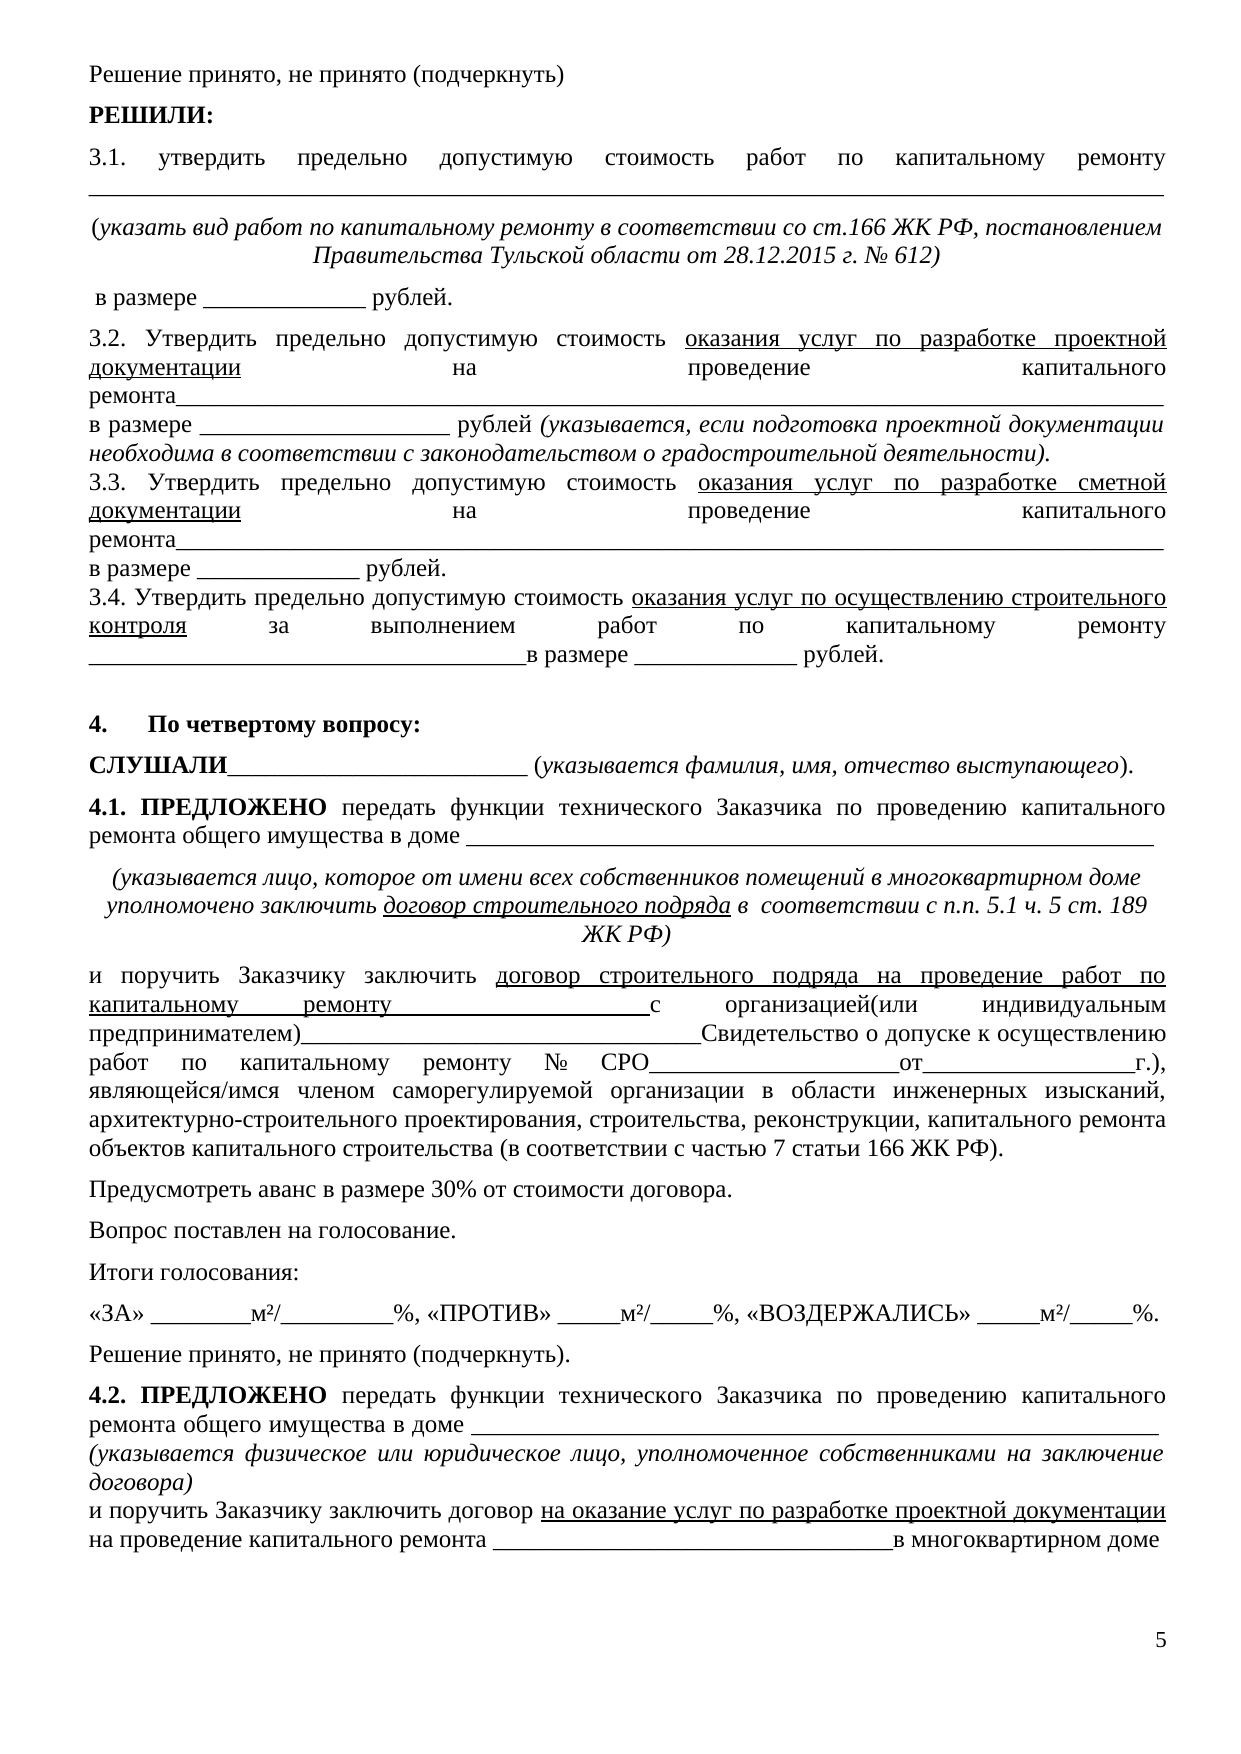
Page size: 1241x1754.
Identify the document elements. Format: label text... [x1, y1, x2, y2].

text 3.4. Утвердить предельно допустимую стоимость оказания услуг по осуществлению строительного контроля за выполнением работ по капитальному ремонту ___________________________________в размере _____________ рублей. [89, 582, 1167, 668]
list По четвертому вопросу: [89, 709, 1167, 738]
text «ЗА» ________м²/_________%, «ПРОТИВ» _____м²/_____%, «ВОЗДЕРЖАЛИСЬ» _____м²/_____%. [89, 1298, 1167, 1327]
text в размере _____________ рублей. [89, 282, 1167, 310]
text и поручить Заказчику заключить договор на оказание услуг по разработке проектной документации на проведение капитального ремонта ________________________________в многоквартирном доме [89, 1495, 1167, 1553]
text (указать вид работ по капитальному ремонту в соответствии со ст.166 ЖК РФ, постановлением Правительства Тульской области от 28.12.2015 г. № 612) [89, 212, 1167, 269]
text Решение принято, не принято (подчеркнуть). [89, 1339, 1167, 1368]
text 3.3. Утвердить предельно допустимую стоимость оказания услуг по разработке сметной документации на проведение капитального ремонта_______________________________________________________________________________в размере _____________ рублей. [89, 467, 1167, 582]
text 4.2. ПРЕДЛОЖЕНО передать функции технического Заказчика по проведению капитального ремонта общего имущества в доме _______________________________________________________ (указывается физическое или юридическое лицо, уполномоченное собственниками на заключение договора) [89, 1380, 1167, 1495]
text 3.1. утвердить предельно допустимую стоимость работ по капитальному ремонту ______________________________________________________________________________________ [89, 142, 1167, 199]
text Предусмотреть аванс в размере 30% от стоимости договора. [89, 1174, 1167, 1203]
text Итоги голосования: [89, 1257, 1167, 1285]
text и поручить Заказчику заключить договор строительного подряда на проведение работ по капитальному ремонту с организацией(или индивидуальным предпринимателем)________________________________Свидетельство о допуске к осуществлению работ по капитальному ремонту № СРО____________________от_________________г.), являющейся/имся членом саморегулируемой организации в области инженерных изысканий, архитектурно-строительного проектирования, строительства, реконструкции, капитального ремонта объектов капитального строительства (в соответствии с частью 7 статьи 166 ЖК РФ). [89, 960, 1167, 1162]
text Вопрос поставлен на голосование. [89, 1215, 1167, 1244]
text РЕШИЛИ: [89, 100, 1167, 129]
text 3.2. Утвердить предельно допустимую стоимость оказания услуг по разработке проектной документации на проведение капитального ремонта_______________________________________________________________________________в размере ____________________ рублей (указывается, если подготовка проектной документации необходима в соответствии с законодательством о градостроительной деятельности). [89, 323, 1167, 467]
text СЛУШАЛИ________________________ (указывается фамилия, имя, отчество выступающего). [89, 750, 1167, 779]
text 4.1. ПРЕДЛОЖЕНО передать функции технического Заказчика по проведению капитального ремонта общего имущества в доме _______________________________________________________ [89, 792, 1167, 849]
text (указывается лицо, которое от имени всех собственников помещений в многоквартирном доме уполномочено заключить договор строительного подряда в соответствии с п.п. 5.1 ч. 5 ст. 189 ЖК РФ) [89, 862, 1167, 948]
text Решение принято, не принято (подчеркнуть) [89, 59, 1167, 88]
